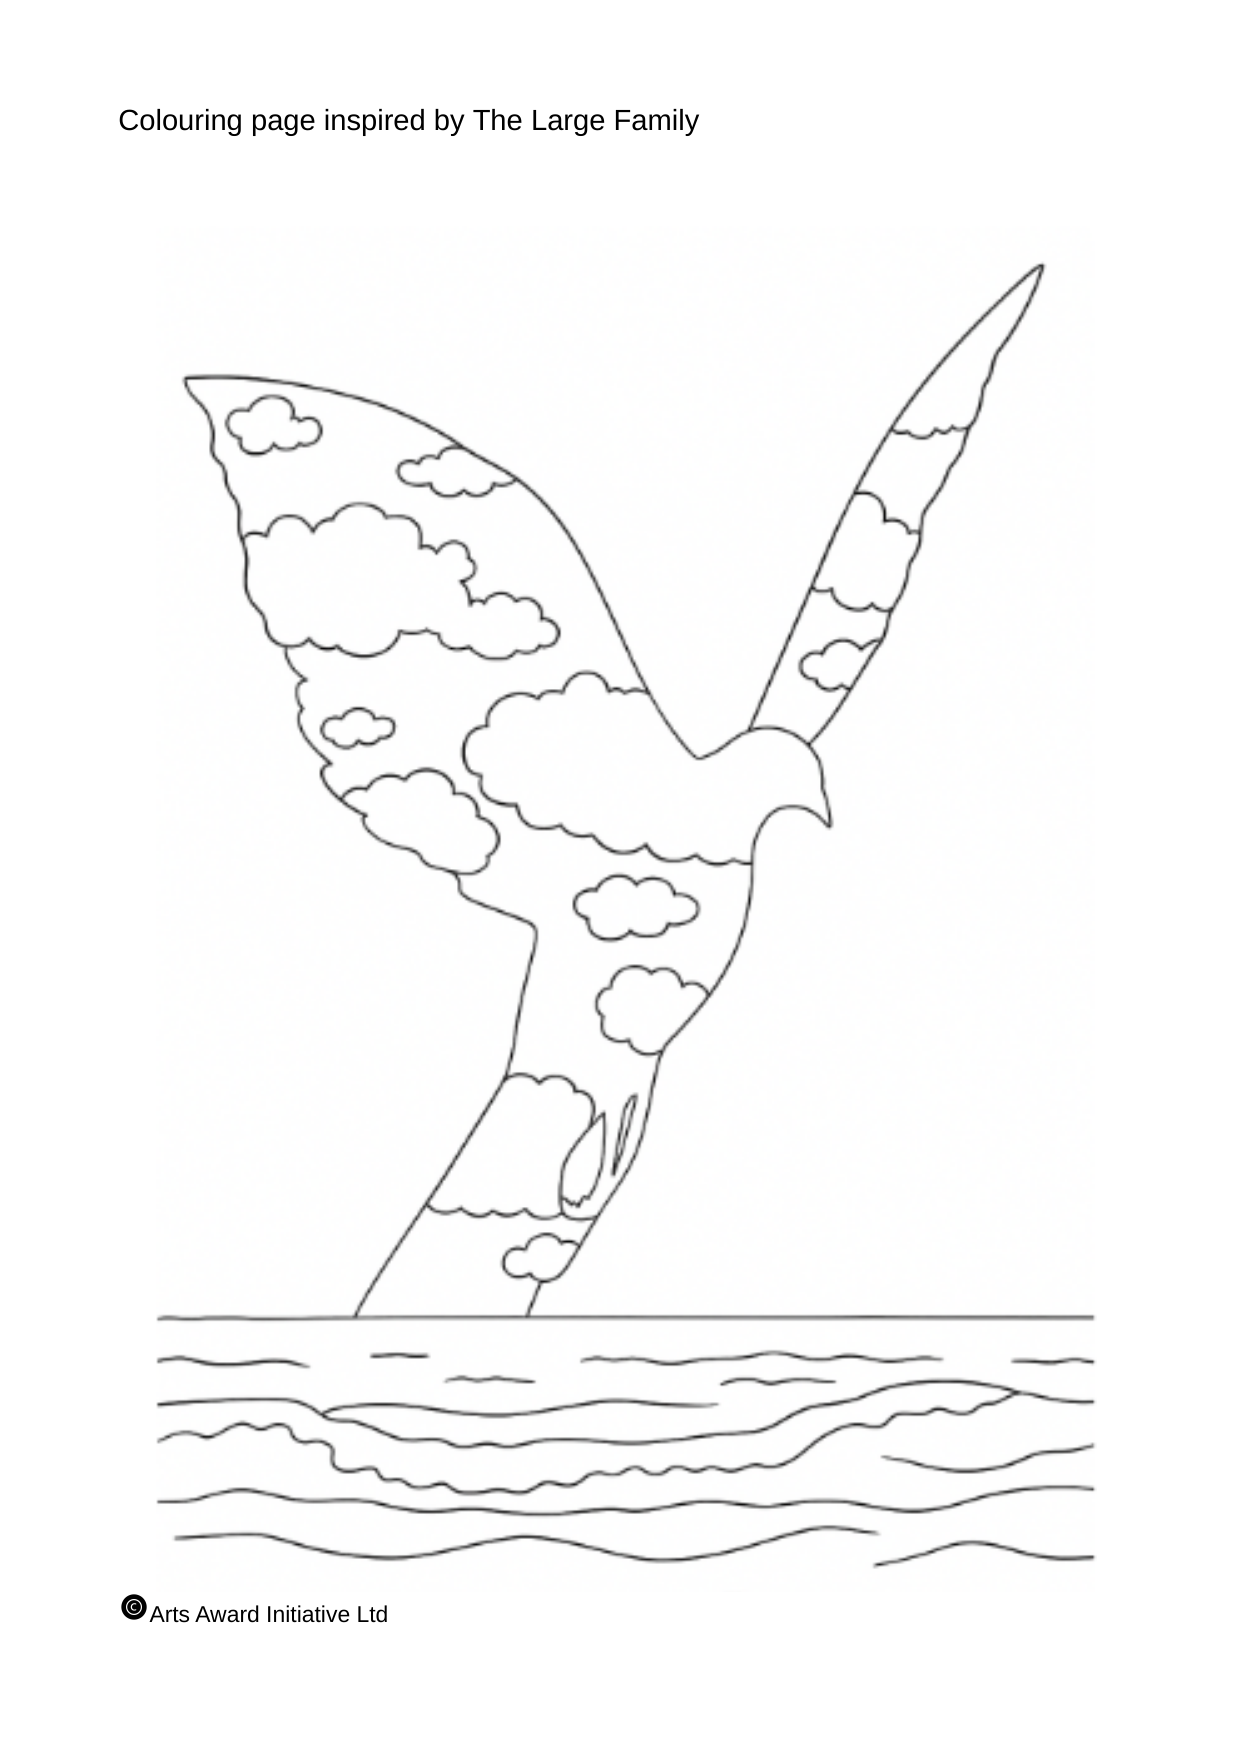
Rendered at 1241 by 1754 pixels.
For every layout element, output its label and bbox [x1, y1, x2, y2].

picture [118, 165, 1117, 1623]
